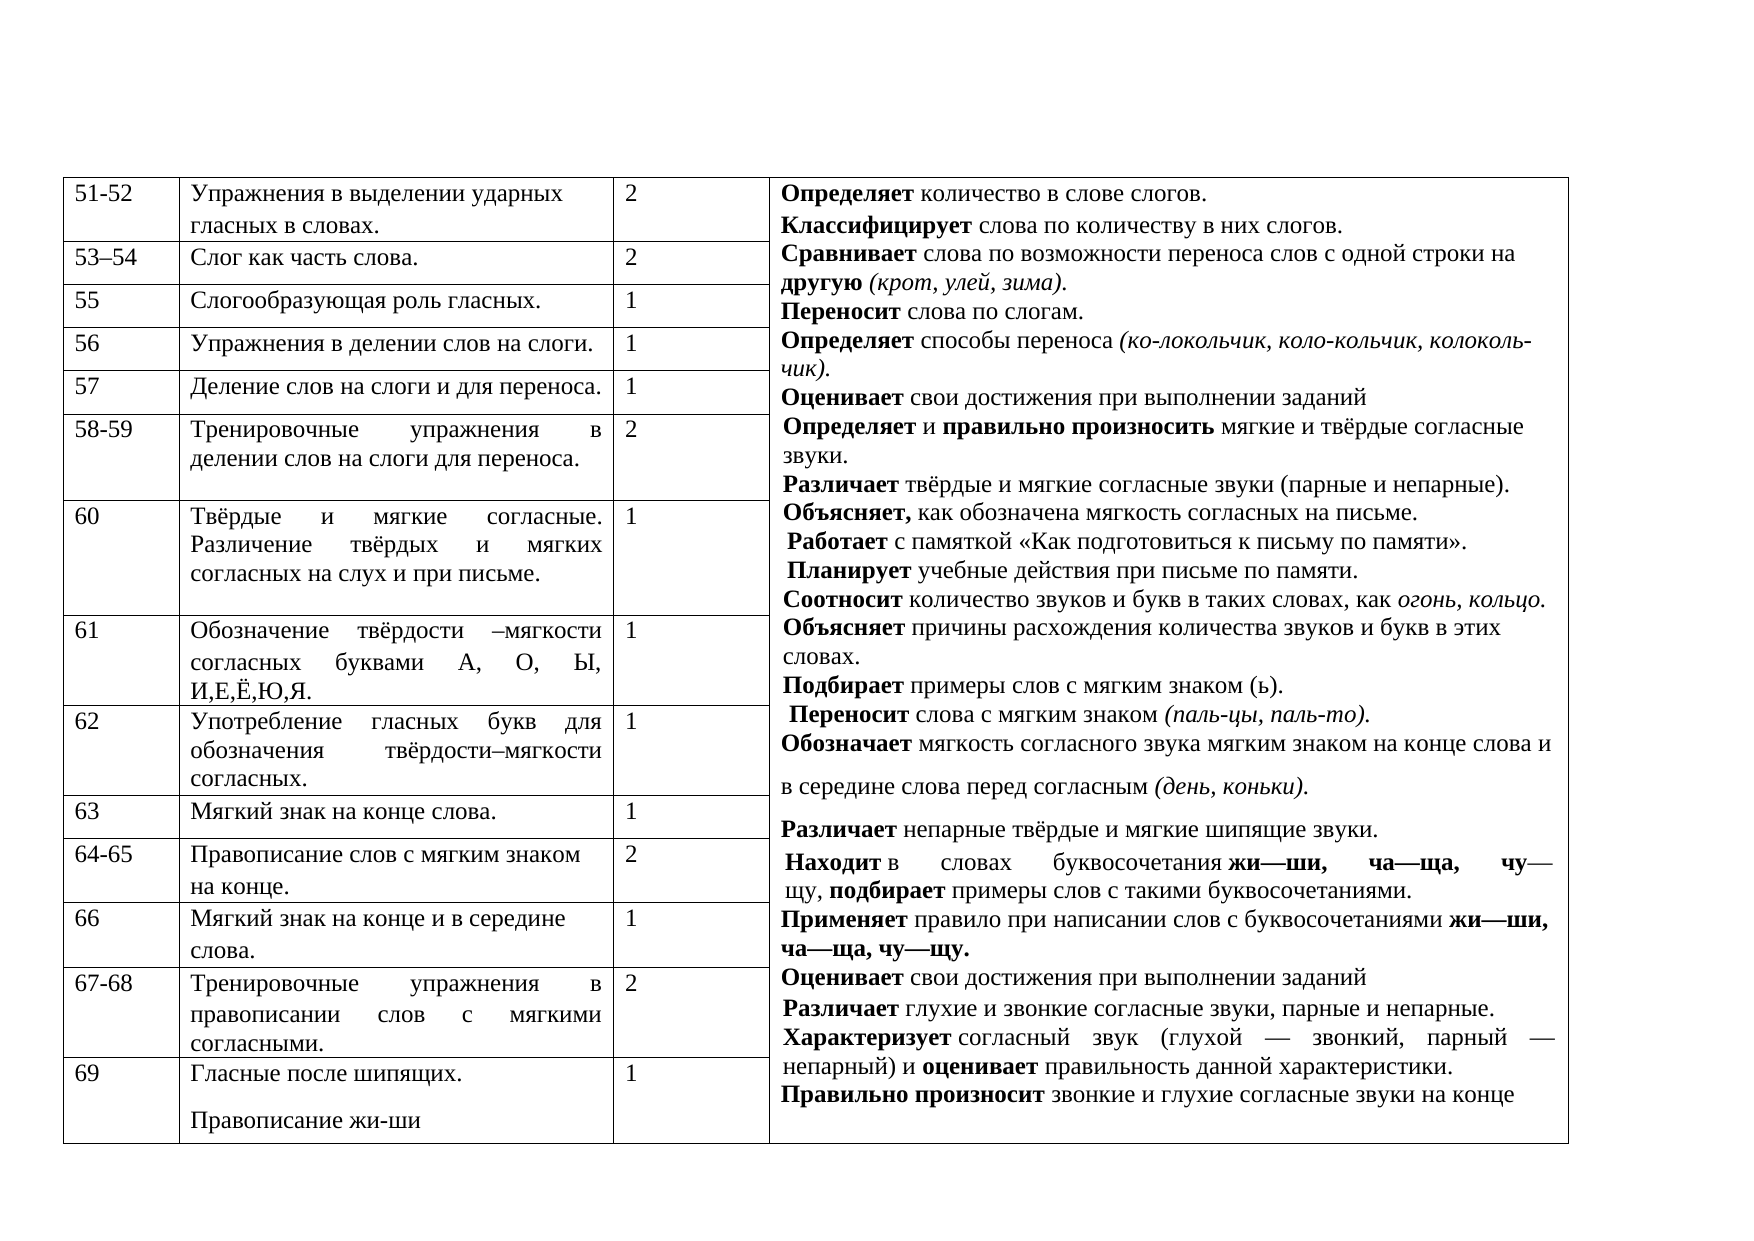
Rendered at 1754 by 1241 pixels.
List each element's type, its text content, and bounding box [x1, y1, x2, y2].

table_cell 1 [614, 903, 769, 967]
table_cell 55 [64, 285, 179, 327]
table_header Упражнения в выделении ударных гласных в словах. [180, 178, 613, 241]
table_header 2 [614, 178, 769, 241]
table_cell 58-59 [64, 415, 179, 500]
table_cell 56 [64, 328, 179, 370]
table_cell 1 [614, 285, 769, 327]
table_cell 63 [64, 796, 179, 838]
table_cell Мягкий знак на конце и в середине слова. [180, 903, 613, 967]
table_cell 57 [64, 371, 179, 413]
table_cell 53–54 [64, 242, 179, 284]
table_cell Упражнения в делении слов на слоги. [180, 328, 613, 370]
table_cell 2 [614, 242, 769, 284]
table_cell 69 [64, 1058, 179, 1143]
table_cell Слогообразующая роль гласных. [180, 285, 613, 327]
table_header 51-52 [64, 178, 179, 241]
table_cell Тренировочные упражнения в правописании слов с мягкими согласными. [180, 968, 613, 1057]
table_cell 1 [614, 501, 769, 614]
table_cell Слог как часть слова. [180, 242, 613, 284]
table_cell 61 [64, 616, 179, 705]
table_cell 1 [614, 1058, 769, 1143]
table_cell 1 [614, 706, 769, 795]
table_cell Деление слов на слоги и для переноса. [180, 371, 613, 413]
table_cell 62 [64, 706, 179, 795]
table_cell Мягкий знак на конце слова. [180, 796, 613, 838]
table_cell Тренировочные упражнения в делении слов на слоги для переноса. [180, 415, 613, 500]
table_header Определяет количество в слове слогов. Классифицирует слова по количеству в них слогов. Сравнивает слова по возможности переноса слов с одной строки на другую (крот, улей, зима). Переносит слова по слогам. Определяет способы переноса (ко-локольчик, коло-кольчик, колоколь- чик). Оценивает свои достижения при выполнении заданий Определяет и правильно произносить мягкие и твёрдые согласные звуки. Различает твёрдые и мягкие согласные звуки (парные и непарные). Объясняет, как обозначена мягкость согласных на письме. Работает с памяткой «Как подготовиться к письму по памяти». Планирует учебные действия при письме по памяти. Соотносит количество звуков и букв в таких словах, как огонь, кольцо. Объясняет причины расхождения количества звуков и букв в этих словах. Подбирает примеры слов с мягким знаком (ь). Переносит слова с мягким знаком (паль-цы, паль-то). Обозначает мягкость согласного звука мягким знаком на конце слова и в середине слова перед согласным (день, коньки). Различает непарные твёрдые и мягкие шипящие звуки. Находит в словах буквосочетания жи—ши, ча—ща, чу— щу, подбирает примеры слов с такими буквосочетаниями. Применяет правило при написании слов с буквосочетаниями жи—ши, ча—ща, чу—щу. Оценивает свои достижения при выполнении заданий Различает глухие и звонкие согласные звуки, парные и непарные. Характеризует согласный звук (глухой — звонкий, парный — непарный) и оценивает правильность данной характеристики. Правильно произносит звонкие и глухие согласные звуки на конце [770, 178, 1568, 1143]
table_cell Обозначение твёрдости –мягкости согласных буквами А, О, Ы, И,Е,Ё,Ю,Я. [180, 616, 613, 705]
table_cell 1 [614, 796, 769, 838]
table_cell Употребление гласных букв для обозначения твёрдости–мягкости согласных. [180, 706, 613, 795]
table_cell 2 [614, 415, 769, 500]
table_cell Гласные после шипящих. Правописание жи-ши [180, 1058, 613, 1143]
table_cell 66 [64, 903, 179, 967]
table_cell 2 [614, 968, 769, 1057]
table_cell 1 [614, 371, 769, 413]
table_cell 2 [614, 839, 769, 902]
table_cell 64-65 [64, 839, 179, 902]
table_cell 1 [614, 328, 769, 370]
table_cell 1 [614, 616, 769, 705]
table_cell Твёрдые и мягкие согласные. Различение твёрдых и мягких согласных на слух и при письме. [180, 501, 613, 614]
table_cell 67-68 [64, 968, 179, 1057]
table_cell 60 [64, 501, 179, 614]
table_cell Правописание слов с мягким знаком на конце. [180, 839, 613, 902]
